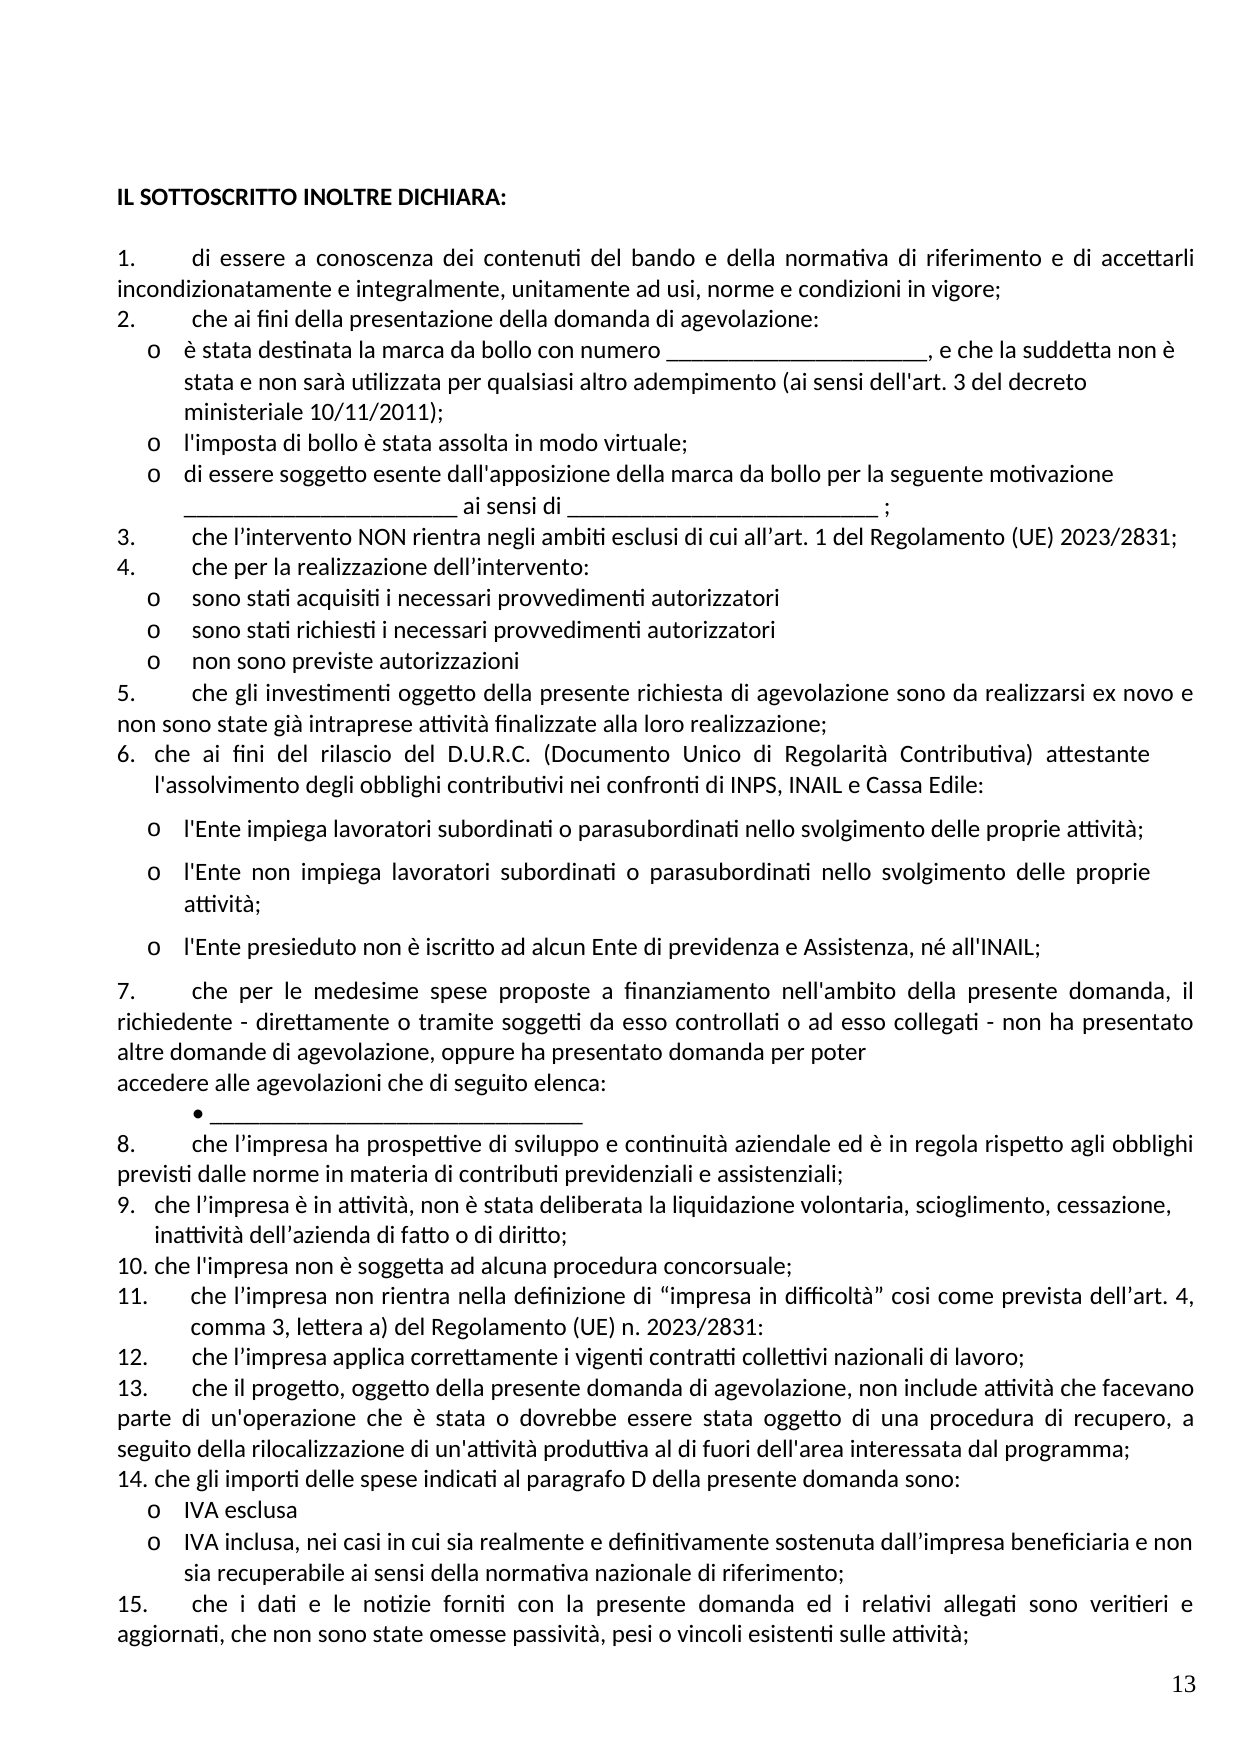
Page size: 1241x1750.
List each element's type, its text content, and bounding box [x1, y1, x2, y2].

list l'Ente presieduto non è iscritto ad alcun Ente di previdenza e Assistenza, né all'INAIL; [146, 931, 1152, 963]
text IL SOTTOSCRITTO INOLTRE DICHIARA: [117, 181, 1196, 212]
list l'Ente non impiega lavoratori subordinati o parasubordinati nello svolgimento delle proprie attività; [146, 856, 1152, 918]
list che l’impresa applica correttamente i vigenti contratti collettivi nazionali di lavoro; [117, 1341, 1196, 1372]
list che l’impresa ha prospettive di sviluppo e continuità aziendale ed è in regola rispetto agli obblighi previsti dalle norme in materia di contributi previdenziali e assistenziali; [117, 1128, 1196, 1189]
list che l’impresa non rientra nella definizione di “impresa in difficoltà” cosi come prevista dell’art. 4, comma 3, lettera a) del Regolamento (UE) n. 2023/2831: [117, 1280, 1196, 1341]
list IVA inclusa, nei casi in cui sia realmente e definitivamente sostenuta dall’impresa beneficiaria e non sia recuperabile ai sensi della normativa nazionale di riferimento; [146, 1526, 1196, 1588]
list che ai fini del rilascio del D.U.R.C. (Documento Unico di Regolarità Contributiva) attestante l'assolvimento degli obblighi contributivi nei confronti di INPS, INAIL e Cassa Edile: [117, 738, 1152, 799]
list l'imposta di bollo è stata assolta in modo virtuale; [146, 427, 1196, 459]
list che i dati e le notizie forniti con la presente domanda ed i relativi allegati sono veritieri e aggiornati, che non sono state omesse passività, pesi o vincoli esistenti sulle attività; [117, 1588, 1196, 1649]
list sono stati richiesti i necessari provvedimenti autorizzatori [117, 614, 1196, 646]
list di essere a conoscenza dei contenuti del bando e della normativa di riferimento e di accettarli incondizionatamente e integralmente, unitamente ad usi, norme e condizioni in vigore; [117, 242, 1196, 303]
text • ______________________________ [192, 1097, 1196, 1128]
list di essere soggetto esente dall'apposizione della marca da bollo per la seguente motivazione ______________________ ai sensi di _________________________ ; [146, 459, 1196, 521]
list che gli importi delle spese indicati al paragrafo D della presente domanda sono: [117, 1463, 1196, 1494]
list l'Ente impiega lavoratori subordinati o parasubordinati nello svolgimento delle proprie attività; [146, 812, 1152, 844]
list è stata destinata la marca da bollo con numero _____________________, e che la suddetta non è stata e non sarà utilizzata per qualsiasi altro adempimento (ai sensi dell'art. 3 del decreto ministeriale 10/11/2011); [146, 334, 1196, 427]
list che l’intervento NON rientra negli ambiti esclusi di cui all’art. 1 del Regolamento (UE) 2023/2831; [117, 521, 1196, 551]
list che per le medesime spese proposte a finanziamento nell'ambito della presente domanda, il richiedente - direttamente o tramite soggetti da esso controllati o ad esso collegati - non ha presentato altre domande di agevolazione, oppure ha presentato domanda per poter [117, 975, 1196, 1067]
list che gli investimenti oggetto della presente richiesta di agevolazione sono da realizzarsi ex novo e non sono state già intraprese attività finalizzate alla loro realizzazione; [117, 677, 1196, 738]
list non sono previste autorizzazioni [117, 646, 1196, 677]
list che per la realizzazione dell’intervento: [117, 551, 1196, 582]
list che ai fini della presentazione della domanda di agevolazione: [117, 303, 1196, 334]
list che il progetto, oggetto della presente domanda di agevolazione, non include attività che facevano parte di un'operazione che è stata o dovrebbe essere stata oggetto di una procedura di recupero, a seguito della rilocalizzazione di un'attività produttiva al di fuori dell'area interessata dal programma; [117, 1372, 1196, 1463]
list che l'impresa non è soggetta ad alcuna procedura concorsuale; [117, 1250, 1196, 1280]
list sono stati acquisiti i necessari provvedimenti autorizzatori [117, 582, 1196, 614]
list che l’impresa è in attività, non è stata deliberata la liquidazione volontaria, scioglimento, cessazione, inattività dell’azienda di fatto o di diritto; [117, 1189, 1196, 1250]
list IVA esclusa [146, 1494, 1196, 1526]
text accedere alle agevolazioni che di seguito elenca: [117, 1067, 1196, 1097]
